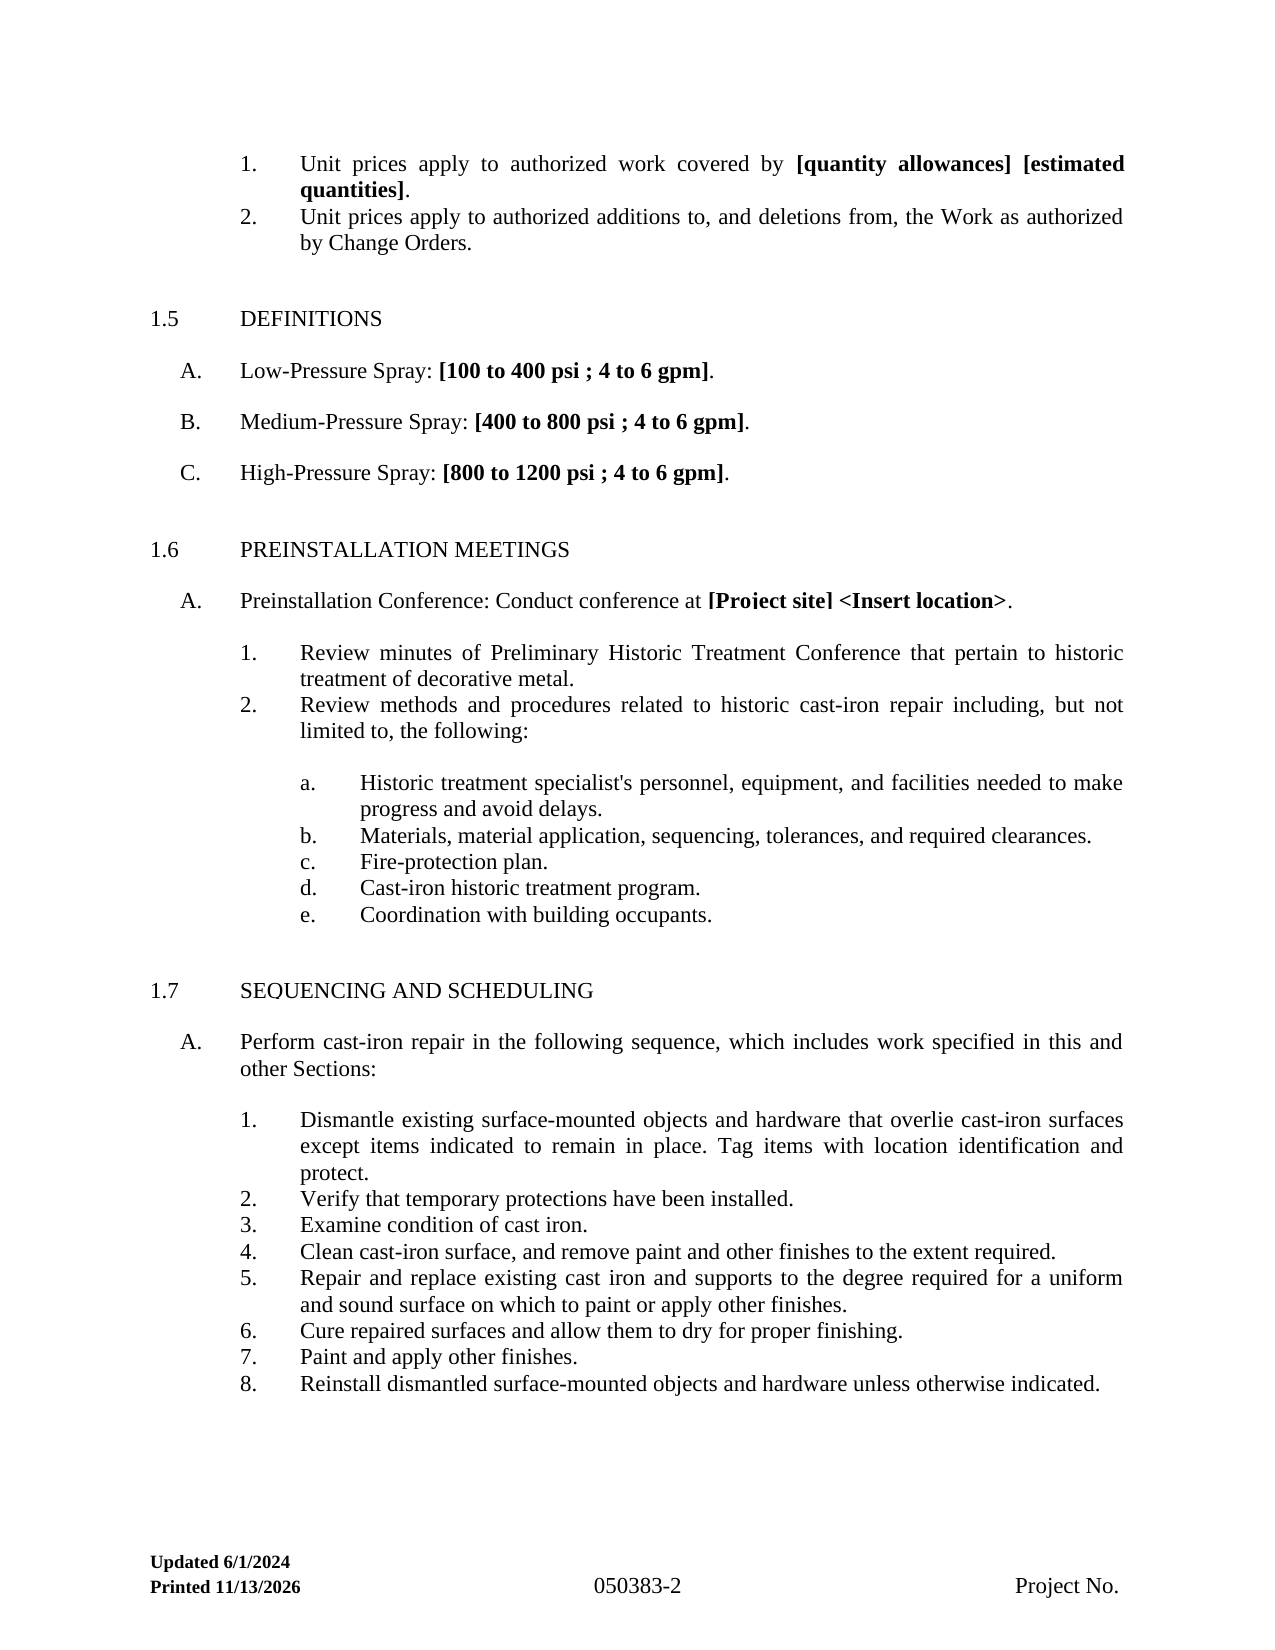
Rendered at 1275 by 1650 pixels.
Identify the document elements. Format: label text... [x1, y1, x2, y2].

text Historic treatment specialist's personnel, equipment, and facilities needed to make progress and avoid delays. [300, 769, 1125, 822]
text Fire-protection plan. [300, 848, 1125, 874]
text PREINSTALLATION MEETINGS [150, 536, 1125, 558]
text Review minutes of Preliminary Historic Treatment Conference that pertain to historic treatment of decorative metal. [240, 638, 1125, 691]
text Coordination with building occupants. [300, 901, 1125, 927]
text Clean cast-iron surface, and remove paint and other finishes to the extent required. [240, 1238, 1125, 1264]
text Low-Pressure Spray: [100 to 400 psi ; 4 to 6 gpm]. [180, 357, 1125, 383]
text Perform cast-iron repair in the following sequence, which includes work specified in this and other Sections: [180, 1028, 1125, 1077]
text Reinstall dismantled surface-mounted objects and hardware unless otherwise indicated. [240, 1370, 1125, 1396]
text High-Pressure Spray: [800 to 1200 psi ; 4 to 6 gpm]. [180, 459, 1125, 486]
text Verify that temporary protections have been installed. [240, 1185, 1125, 1212]
text Paint and apply other finishes. [240, 1343, 1125, 1370]
text Dismantle existing surface-mounted objects and hardware that overlie cast-iron surfaces except items indicated to remain in place. Tag items with location identification and protect. [240, 1106, 1125, 1185]
text SEQUENCING AND SCHEDULING [150, 977, 1125, 999]
text Repair and replace existing cast iron and supports to the degree required for a uniform and sound surface on which to paint or apply other finishes. [240, 1264, 1125, 1317]
text Medium-Pressure Spray: [400 to 800 psi ; 4 to 6 gpm]. [180, 408, 1125, 434]
text Examine condition of cast iron. [240, 1212, 1125, 1238]
text Preinstallation Conference: Conduct conference at [Project site] <Insert location>. [180, 587, 1125, 609]
text Review methods and procedures related to historic cast-iron repair including, but not limited to, the following: [240, 691, 1125, 744]
text Cure repaired surfaces and allow them to dry for proper finishing. [240, 1317, 1125, 1343]
text Unit prices apply to authorized work covered by [quantity allowances] [estimated quantities]. [240, 150, 1125, 203]
text Cast-iron historic treatment program. [300, 874, 1125, 901]
text DEFINITIONS [150, 305, 1125, 328]
text Unit prices apply to authorized additions to, and deletions from, the Work as authorized by Change Orders. [240, 203, 1125, 255]
text Materials, material application, sequencing, tolerances, and required clearances. [300, 822, 1125, 848]
